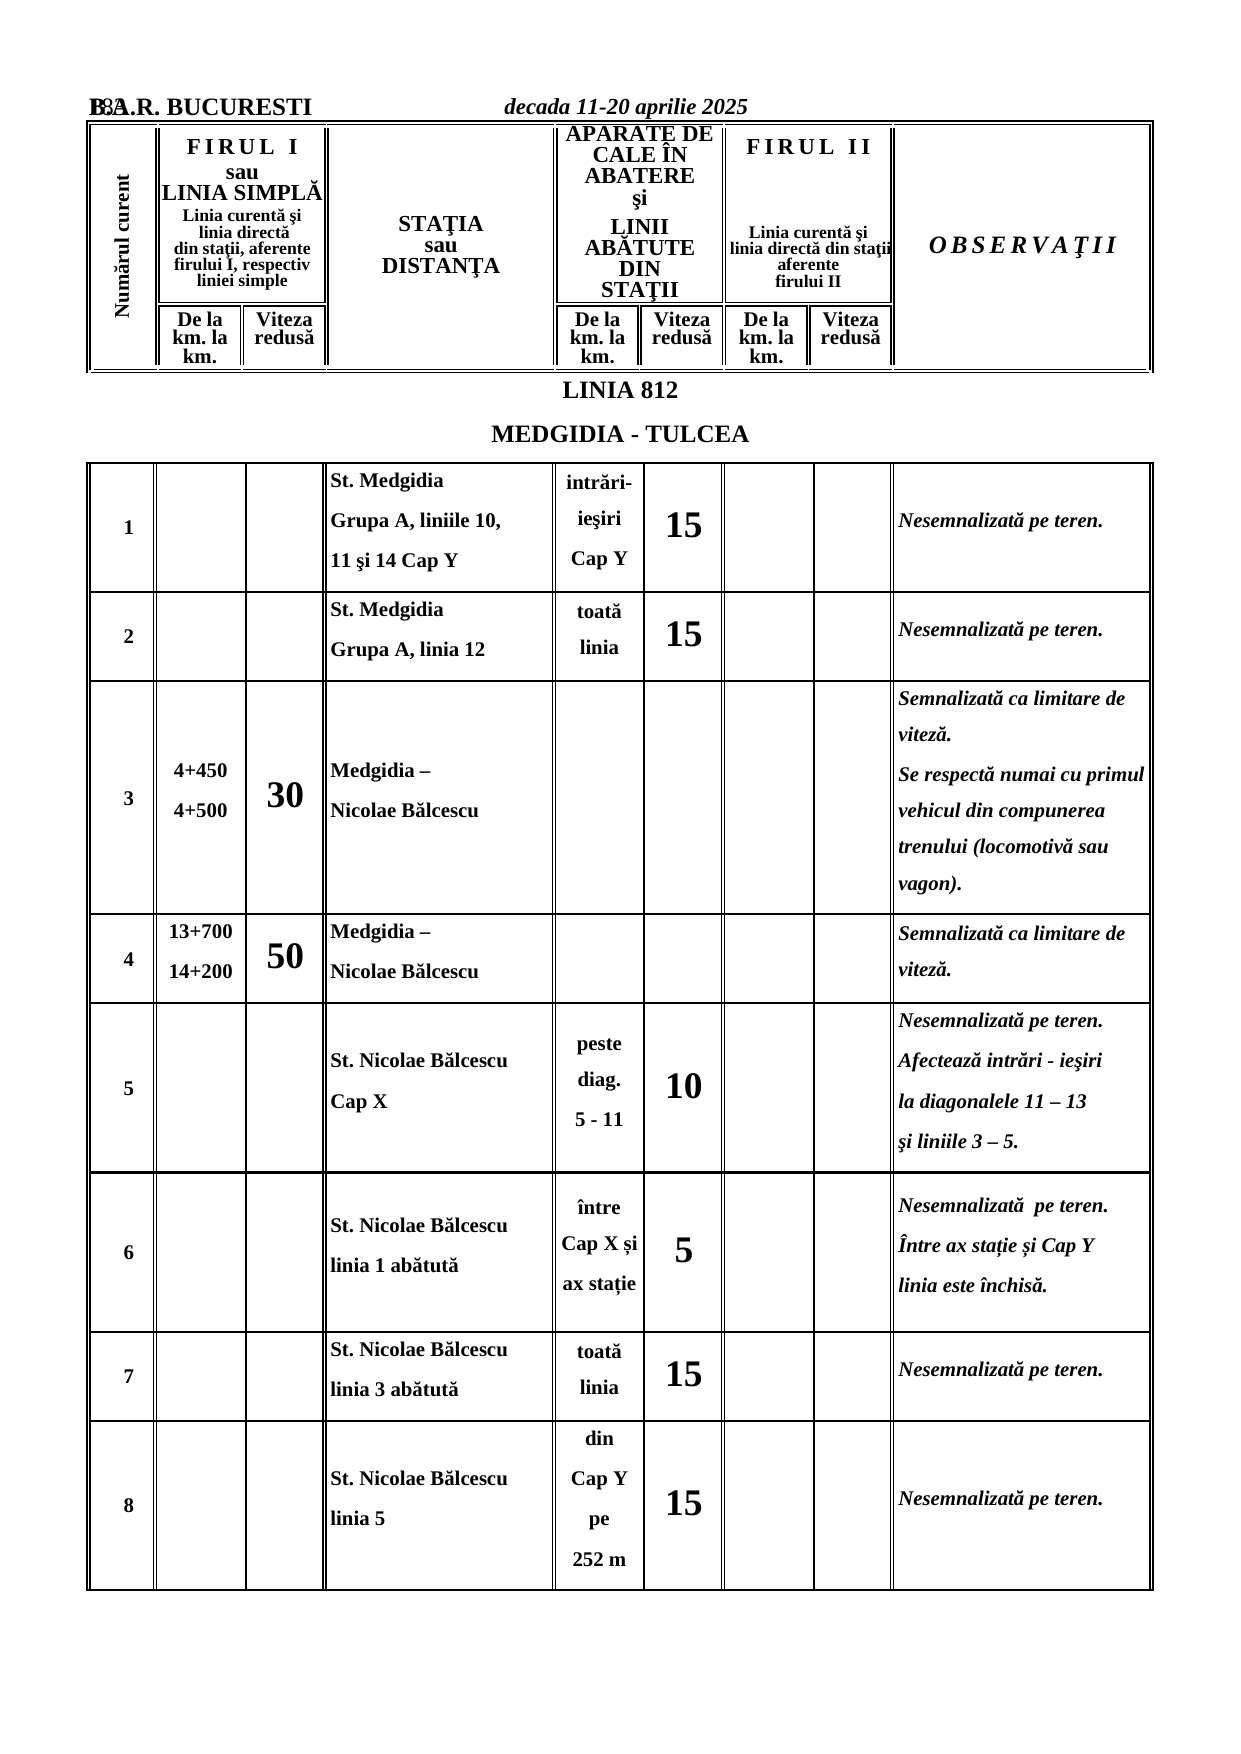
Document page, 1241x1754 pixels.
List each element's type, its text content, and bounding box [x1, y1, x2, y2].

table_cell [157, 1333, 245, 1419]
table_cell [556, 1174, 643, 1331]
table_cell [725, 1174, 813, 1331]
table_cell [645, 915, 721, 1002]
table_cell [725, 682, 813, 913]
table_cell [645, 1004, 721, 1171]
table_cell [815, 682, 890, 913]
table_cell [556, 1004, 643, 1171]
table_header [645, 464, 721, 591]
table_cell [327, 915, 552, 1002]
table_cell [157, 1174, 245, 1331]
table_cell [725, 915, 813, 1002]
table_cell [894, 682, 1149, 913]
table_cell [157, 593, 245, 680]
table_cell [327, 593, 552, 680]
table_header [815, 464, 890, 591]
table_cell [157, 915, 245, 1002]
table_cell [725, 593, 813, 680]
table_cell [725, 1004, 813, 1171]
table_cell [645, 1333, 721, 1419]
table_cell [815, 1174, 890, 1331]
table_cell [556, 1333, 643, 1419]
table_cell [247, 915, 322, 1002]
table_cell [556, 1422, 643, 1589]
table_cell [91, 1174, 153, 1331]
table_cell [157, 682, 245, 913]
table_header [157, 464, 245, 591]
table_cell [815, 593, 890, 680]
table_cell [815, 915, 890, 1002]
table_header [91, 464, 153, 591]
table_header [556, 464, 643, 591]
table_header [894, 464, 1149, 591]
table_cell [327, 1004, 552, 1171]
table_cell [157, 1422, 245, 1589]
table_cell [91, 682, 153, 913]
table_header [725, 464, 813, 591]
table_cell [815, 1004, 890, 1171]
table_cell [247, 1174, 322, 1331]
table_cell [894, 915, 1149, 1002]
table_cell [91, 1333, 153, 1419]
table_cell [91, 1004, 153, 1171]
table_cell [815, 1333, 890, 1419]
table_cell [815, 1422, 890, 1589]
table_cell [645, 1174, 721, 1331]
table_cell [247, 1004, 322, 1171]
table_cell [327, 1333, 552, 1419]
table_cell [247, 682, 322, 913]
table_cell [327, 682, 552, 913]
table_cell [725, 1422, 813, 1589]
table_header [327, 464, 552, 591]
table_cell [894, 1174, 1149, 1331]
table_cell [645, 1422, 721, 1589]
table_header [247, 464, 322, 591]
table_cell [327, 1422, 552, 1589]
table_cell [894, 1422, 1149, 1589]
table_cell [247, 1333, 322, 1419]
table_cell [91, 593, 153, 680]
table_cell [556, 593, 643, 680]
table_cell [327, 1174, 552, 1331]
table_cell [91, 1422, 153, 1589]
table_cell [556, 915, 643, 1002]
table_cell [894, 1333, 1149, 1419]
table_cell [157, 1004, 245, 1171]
subtitle LINIA 812 [89, 376, 1152, 404]
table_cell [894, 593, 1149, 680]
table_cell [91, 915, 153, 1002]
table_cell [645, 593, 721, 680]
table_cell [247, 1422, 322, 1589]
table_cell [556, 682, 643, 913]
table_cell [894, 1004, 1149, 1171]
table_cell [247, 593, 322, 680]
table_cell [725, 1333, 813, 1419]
subtitle MEDGIDIA - TULCEA [89, 419, 1152, 447]
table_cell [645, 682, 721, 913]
